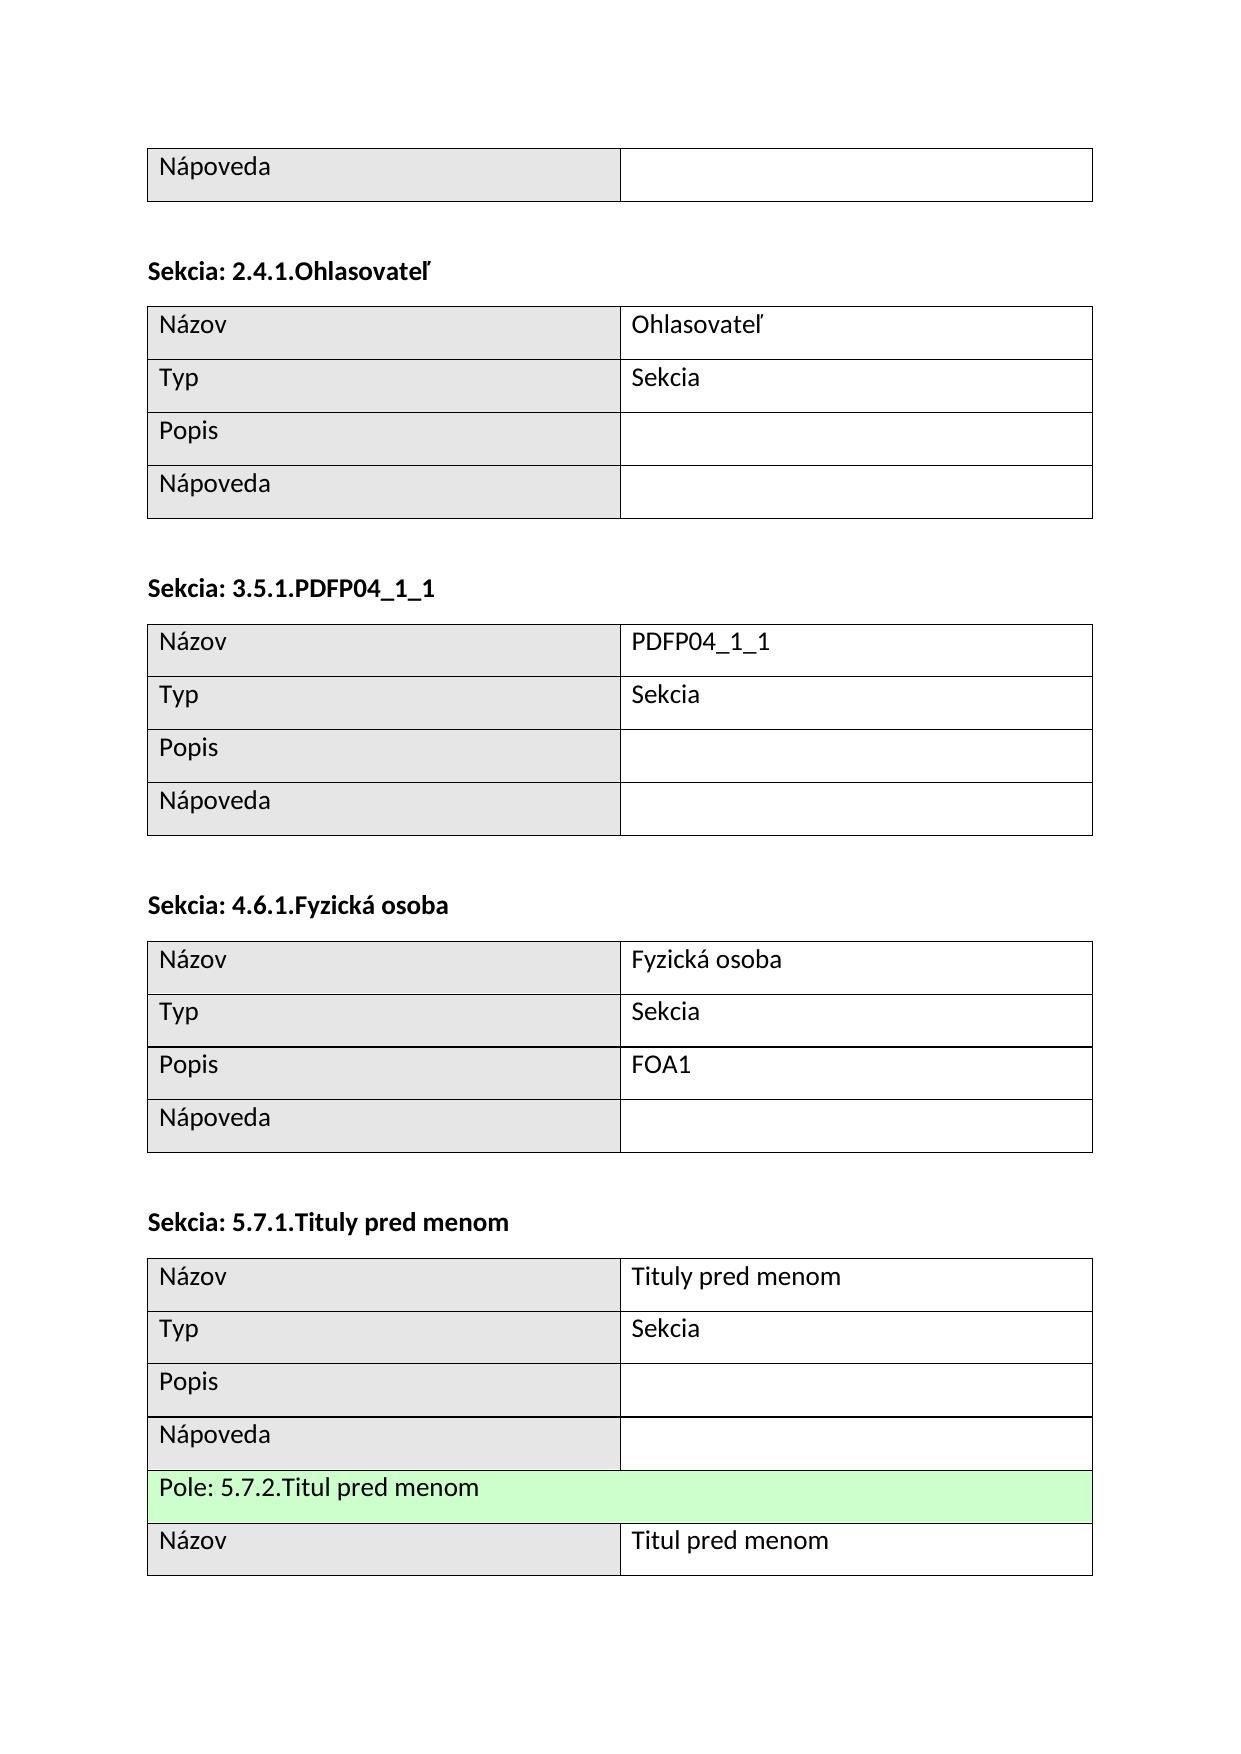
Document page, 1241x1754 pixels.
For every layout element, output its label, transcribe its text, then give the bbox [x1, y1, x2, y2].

table_header Ohlasovateľ [621, 307, 1092, 359]
table_cell Sekcia [621, 677, 1092, 729]
table_cell Názov [148, 1524, 620, 1575]
table_cell [621, 1418, 1092, 1469]
table_cell Typ [148, 995, 620, 1046]
table_cell Nápoveda [148, 783, 620, 835]
table_cell Pole: 5.7.2.Titul pred menom [148, 1471, 1092, 1522]
table_header Názov [148, 942, 620, 993]
table_cell Popis [148, 1048, 620, 1099]
table_cell Sekcia [621, 995, 1092, 1046]
table_cell [621, 1364, 1092, 1416]
table_cell Popis [148, 730, 620, 782]
table_cell Titul pred menom [621, 1524, 1092, 1575]
table_header Fyzická osoba [621, 942, 1092, 993]
table_header Názov [148, 307, 620, 359]
table_cell [621, 413, 1092, 465]
table_cell [621, 1100, 1092, 1152]
table_cell Nápoveda [148, 149, 620, 201]
table_cell Popis [148, 1364, 620, 1416]
table_cell Typ [148, 677, 620, 729]
table_cell [621, 466, 1092, 518]
table_header Názov [148, 625, 620, 676]
table_cell [621, 783, 1092, 835]
text Sekcia: 5.7.1.Tituly pred menom [148, 1205, 1093, 1238]
table_cell Popis [148, 413, 620, 465]
table_header Názov [148, 1259, 620, 1311]
table_cell Typ [148, 1312, 620, 1363]
table_cell FOA1 [621, 1048, 1092, 1099]
table_cell Nápoveda [148, 1100, 620, 1152]
table_header PDFP04_1_1 [621, 625, 1092, 676]
table_cell Sekcia [621, 360, 1092, 412]
text Sekcia: 2.4.1.Ohlasovateľ [148, 254, 1093, 287]
table_cell Nápoveda [148, 1418, 620, 1469]
table_cell Sekcia [621, 1312, 1092, 1363]
text Sekcia: 3.5.1.PDFP04_1_1 [148, 571, 1093, 604]
text Sekcia: 4.6.1.Fyzická osoba [148, 888, 1093, 921]
table_cell [621, 730, 1092, 782]
table_header Tituly pred menom [621, 1259, 1092, 1311]
table_cell [621, 149, 1092, 201]
table_cell Typ [148, 360, 620, 412]
table_cell Nápoveda [148, 466, 620, 518]
